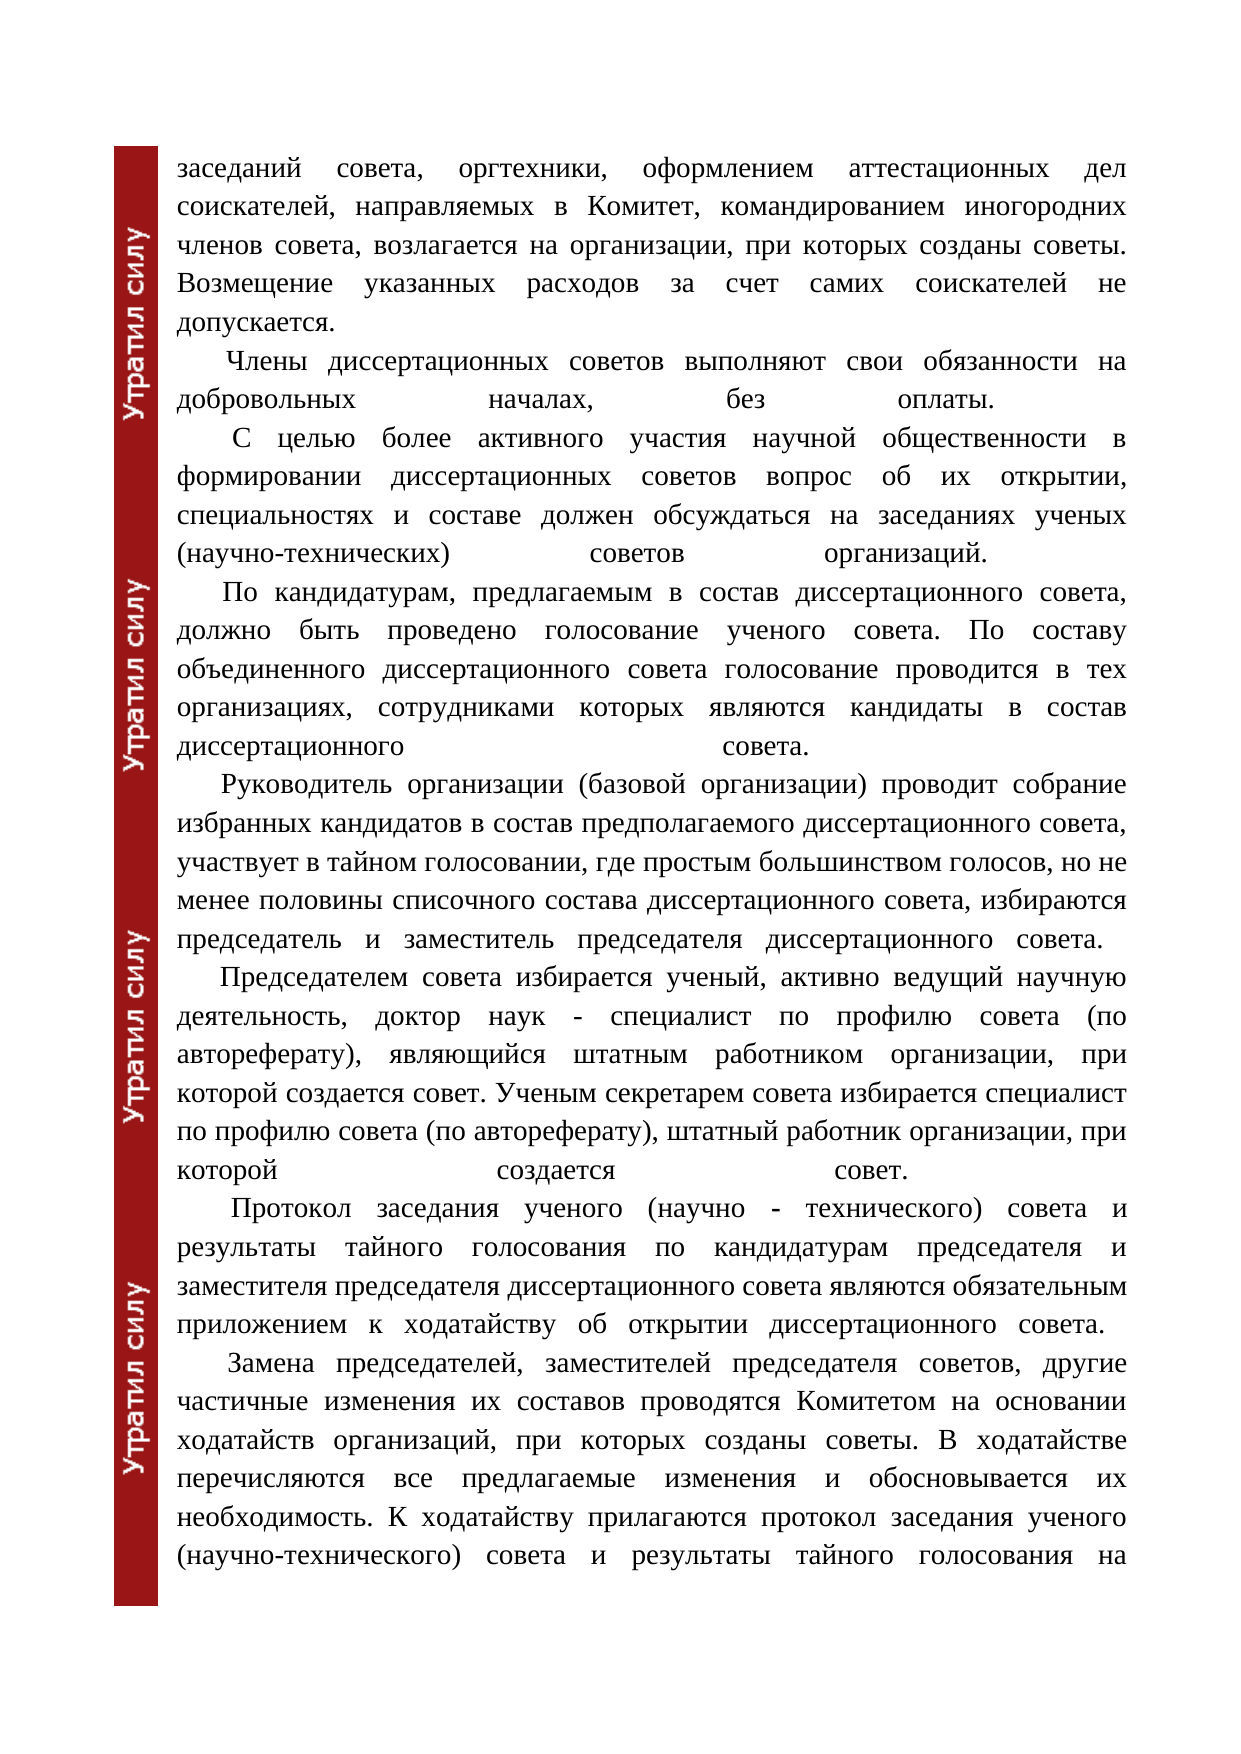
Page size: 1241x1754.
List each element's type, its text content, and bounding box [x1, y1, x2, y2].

picture [114, 1571, 158, 1606]
picture [114, 146, 158, 150]
